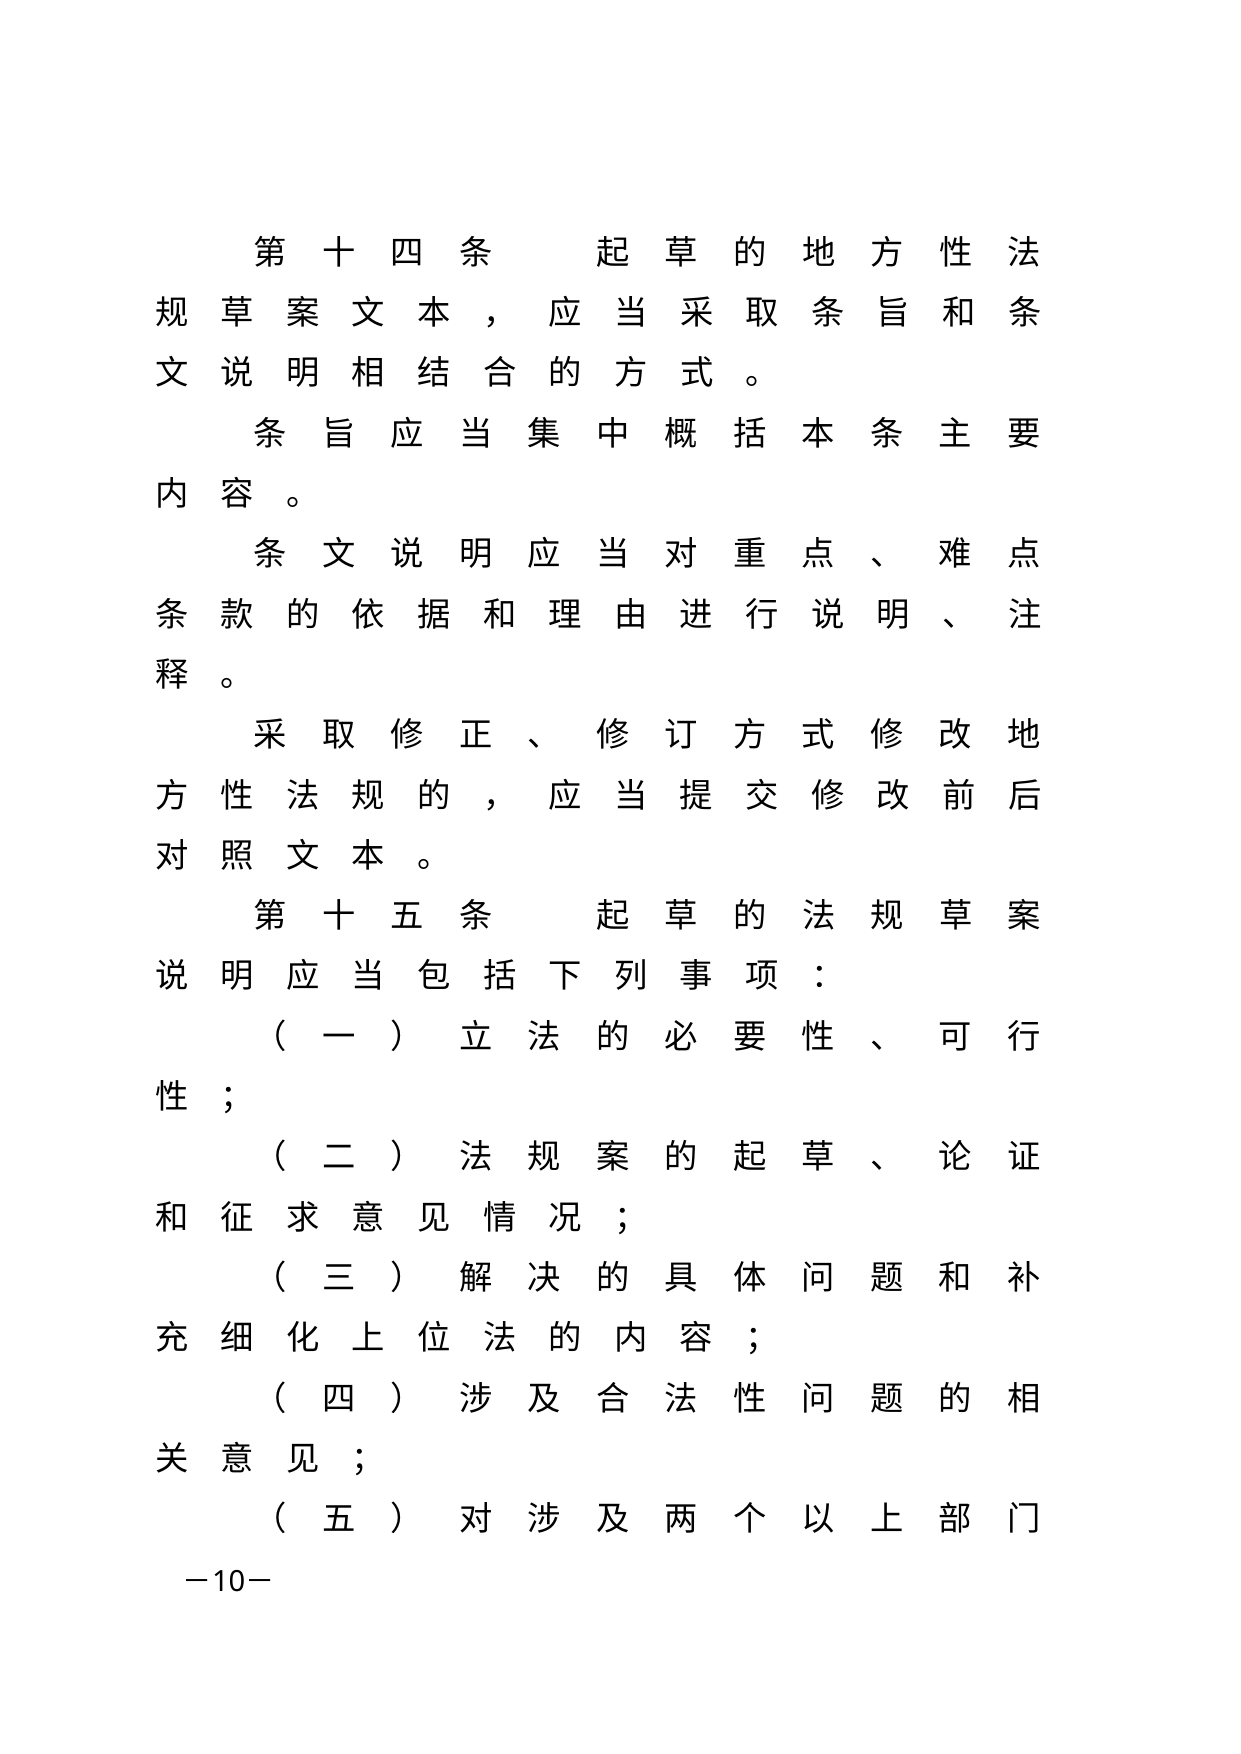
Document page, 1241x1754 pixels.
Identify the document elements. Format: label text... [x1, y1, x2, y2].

text （四）涉及合法性问题的相关意见； [155, 1365, 1073, 1486]
text （五）对涉及两个以上部门行政管理权限或者有分歧意见的其他重大问题的协调处理情况； [155, 1486, 1073, 1546]
text 第十四条 起草的地方性法规草案文本，应当采取条旨和条文说明相结合的方式。 [155, 219, 1073, 400]
text 第十五条 起草的法规草案说明应当包括下列事项： [155, 883, 1073, 1003]
text 条旨应当集中概括本条主要内容。 [155, 400, 1073, 521]
text （三）解决的具体问题和补充细化上位法的内容； [155, 1245, 1073, 1365]
text 条文说明应当对重点、难点条款的依据和理由进行说明、注释。 [155, 521, 1073, 702]
text （二）法规案的起草、论证和征求意见情况； [155, 1124, 1073, 1245]
text 采取修正、修订方式修改地方性法规的，应当提交修改前后对照文本。 [155, 702, 1073, 883]
text （一）立法的必要性、可行性； [155, 1003, 1073, 1124]
